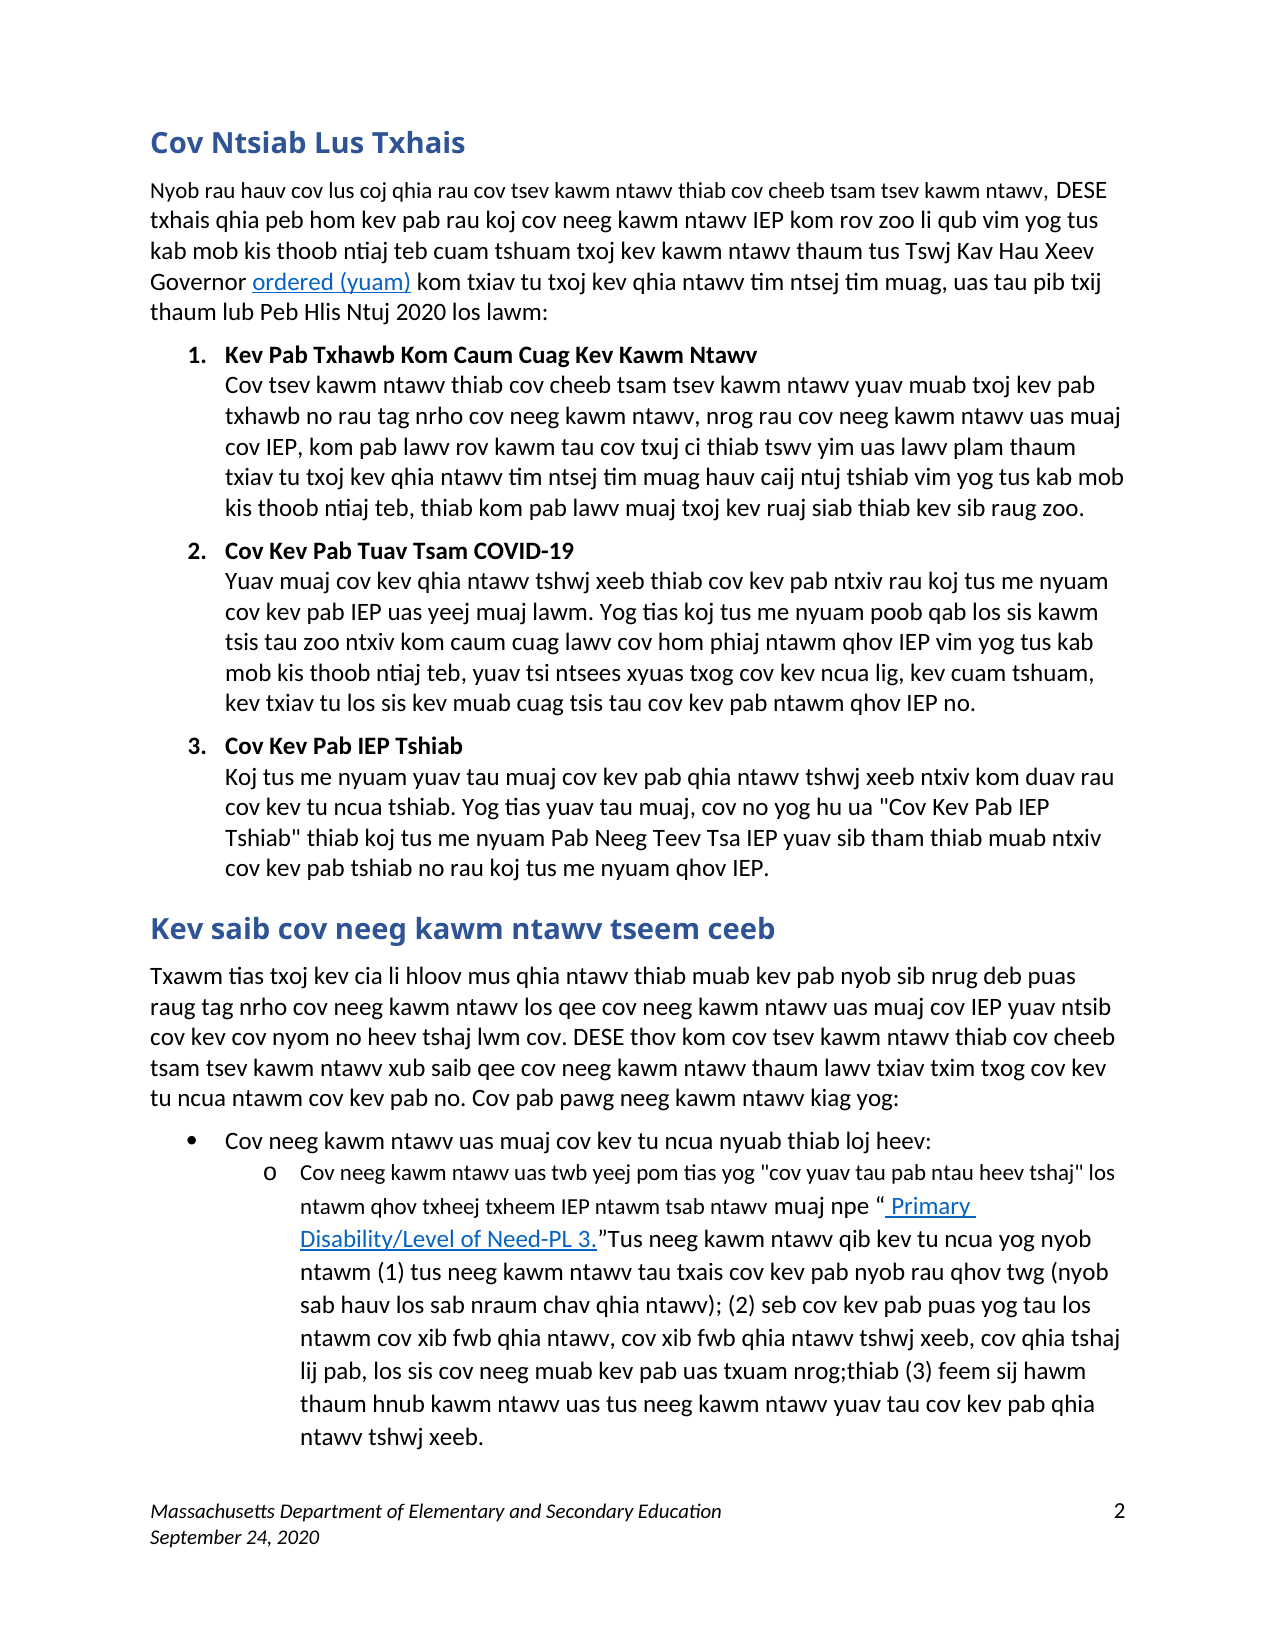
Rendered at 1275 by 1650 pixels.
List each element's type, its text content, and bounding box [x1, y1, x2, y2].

list Cov tsev kawm ntawv thiab cov cheeb tsam tsev kawm ntawv yuav muab txoj kev pab txhawb no rau tag nrho cov neeg kawm ntawv, nrog rau cov neeg kawm ntawv uas muaj cov IEP, kom pab lawv rov kawm tau cov txuj ci thiab tswv yim uas lawv plam thaum txiav tu txoj kev qhia ntawv tim ntsej tim muag hauv caij ntuj tshiab vim yog tus kab mob kis thoob ntiaj teb, thiab kom pab lawv muaj txoj kev ruaj siab thiab kev sib raug zoo. [225, 370, 1125, 522]
list Cov Kev Pab IEP Tshiab [187, 730, 1125, 761]
list Yuav muaj cov kev qhia ntawv tshwj xeeb thiab cov kev pab ntxiv rau koj tus me nyuam cov kev pab IEP uas yeej muaj lawm. Yog tias koj tus me nyuam poob qab los sis kawm tsis tau zoo ntxiv kom caum cuag lawv cov hom phiaj ntawm qhov IEP vim yog tus kab mob kis thoob ntiaj teb, yuav tsi ntsees xyuas txog cov kev ncua lig, kev cuam tshuam, kev txiav tu los sis kev muab cuag tsis tau cov kev pab ntawm qhov IEP no. [225, 565, 1125, 718]
list Cov Kev Pab Tuav Tsam COVID-19 [187, 535, 1125, 565]
text Nyob rau hauv cov lus coj qhia rau cov tsev kawm ntawv thiab cov cheeb tsam tsev kawm ntawv, DESE txhais qhia peb hom kev pab rau koj cov neeg kawm ntawv IEP kom rov zoo li qub vim yog tus kab mob kis thoob ntiaj teb cuam tshuam txoj kev kawm ntawv thaum tus Tswj Kav Hau Xeev Governor ordered (yuam) kom txiav tu txoj kev qhia ntawv tim ntsej tim muag, uas tau pib txij thaum lub Peb Hlis Ntuj 2020 los lawm: [150, 174, 1125, 327]
subtitle Cov Ntsiab Lus Txhais [150, 122, 1125, 162]
list Kev Pab Txhawb Kom Caum Cuag Kev Kawm Ntawv [187, 339, 1125, 370]
text Txawm tias txoj kev cia li hloov mus qhia ntawv thiab muab kev pab nyob sib nrug deb puas raug tag nrho cov neeg kawm ntawv los qee cov neeg kawm ntawv uas muaj cov IEP yuav ntsib cov kev cov nyom no heev tshaj lwm cov. DESE thov kom cov tsev kawm ntawv thiab cov cheeb tsam tsev kawm ntawv xub saib qee cov neeg kawm ntawv thaum lawv txiav txim txog cov kev tu ncua ntawm cov kev pab no. Cov pab pawg neeg kawm ntawv kiag yog: [150, 960, 1125, 1113]
subtitle Kev saib cov neeg kawm ntawv tseem ceeb [150, 908, 1125, 948]
list Cov neeg kawm ntawv uas twb yeej pom tias yog "cov yuav tau pab ntau heev tshaj" los ntawm qhov txheej txheem IEP ntawm tsab ntawv muaj npe “ Primary Disability/Level of Need-PL 3.”Tus neeg kawm ntawv qib kev tu ncua yog nyob ntawm (1) tus neeg kawm ntawv tau txais cov kev pab nyob rau qhov twg (nyob sab hauv los sab nraum chav qhia ntawv); (2) seb cov kev pab puas yog tau los ntawm cov xib fwb qhia ntawv, cov xib fwb qhia ntawv tshwj xeeb, cov qhia tshaj lij pab, los sis cov neeg muab kev pab uas txuam nrog;thiab (3) feem sij hawm thaum hnub kawm ntawv uas tus neeg kawm ntawv yuav tau cov kev pab qhia ntawv tshwj xeeb. [262, 1158, 1125, 1451]
list Koj tus me nyuam yuav tau muaj cov kev pab qhia ntawv tshwj xeeb ntxiv kom duav rau cov kev tu ncua tshiab. Yog tias yuav tau muaj, cov no yog hu ua "Cov Kev Pab IEP Tshiab" thiab koj tus me nyuam Pab Neeg Teev Tsa IEP yuav sib tham thiab muab ntxiv cov kev pab tshiab no rau koj tus me nyuam qhov IEP. [225, 761, 1125, 883]
list Cov neeg kawm ntawv uas muaj cov kev tu ncua nyuab thiab loj heev: [187, 1125, 1125, 1156]
